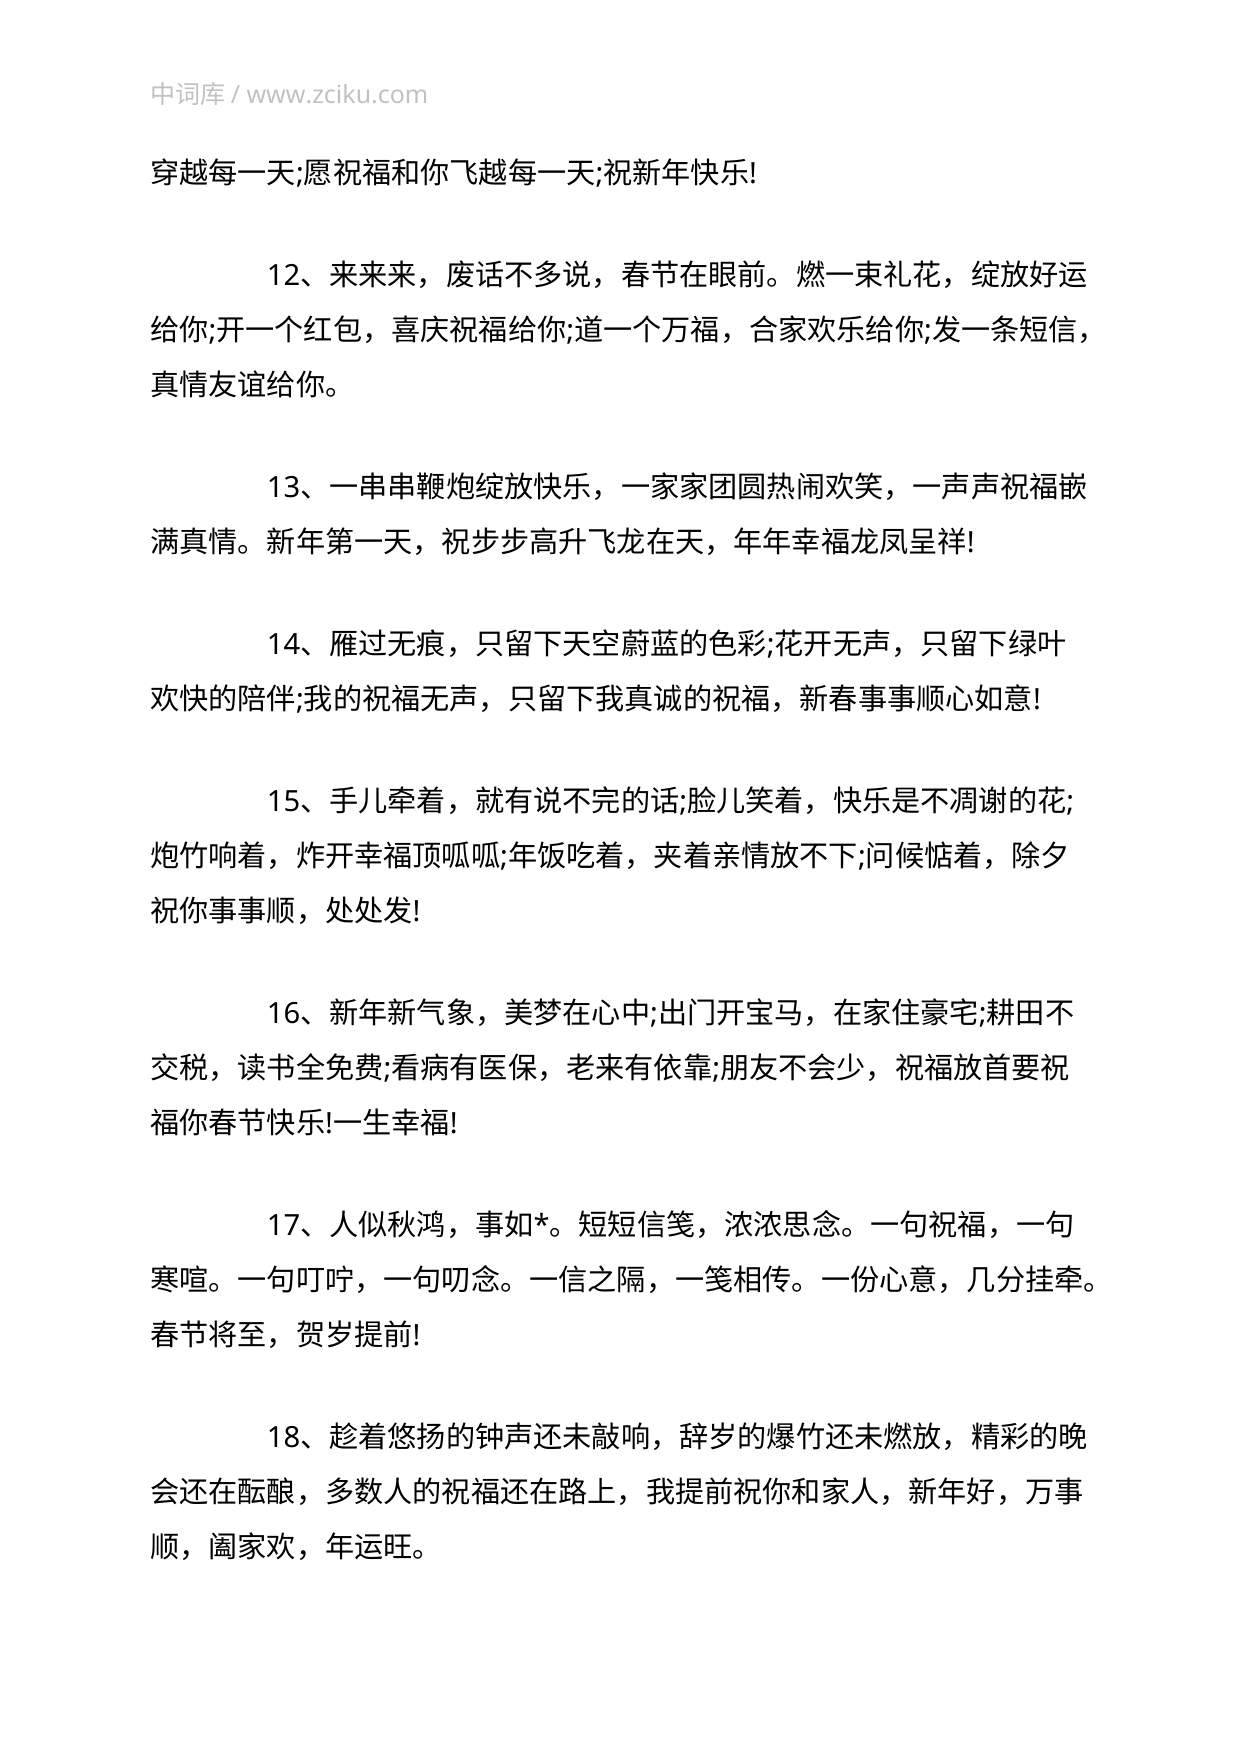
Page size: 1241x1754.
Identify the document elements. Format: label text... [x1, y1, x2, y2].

text 18、趁着悠扬的钟声还未敲响，辞岁的爆竹还未燃放，精彩的晚会还在酝酿，多数人的祝福还在路上，我提前祝你和家人，新年好，万事顺，阖家欢，年运旺。 [150, 1413, 1090, 1566]
text 12、来来来，废话不多说，春节在眼前。燃一束礼花，绽放好运给你;开一个红包，喜庆祝福给你;道一个万福，合家欢乐给你;发一条短信，真情友谊给你。 [150, 252, 1090, 404]
text 17、人似秋鸿，事如*。短短信笺，浓浓思念。一句祝福，一句寒喧。一句叮咛，一句叨念。一信之隔，一笺相传。一份心意，几分挂牵。春节将至，贺岁提前! [150, 1202, 1090, 1354]
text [150, 150, 1090, 192]
text 16、新年新气象，美梦在心中;出门开宝马，在家住豪宅;耕田不交税，读书全免费;看病有医保，老来有依靠;朋友不会少，祝福放首要祝福你春节快乐!一生幸福! [150, 990, 1090, 1142]
text 14、雁过无痕，只留下天空蔚蓝的色彩;花开无声，只留下绿叶欢快的陪伴;我的祝福无声，只留下我真诚的祝福，新春事事顺心如意! [150, 621, 1090, 718]
text 13、一串串鞭炮绽放快乐，一家家团圆热闹欢笑，一声声祝福嵌满真情。新年第一天，祝步步高升飞龙在天，年年幸福龙凤呈祥! [150, 464, 1090, 561]
text 15、手儿牵着，就有说不完的话;脸儿笑着，快乐是不凋谢的花;炮竹响着，炸开幸福顶呱呱;年饭吃着，夹着亲情放不下;问候惦着，除夕祝你事事顺，处处发! [150, 778, 1090, 930]
